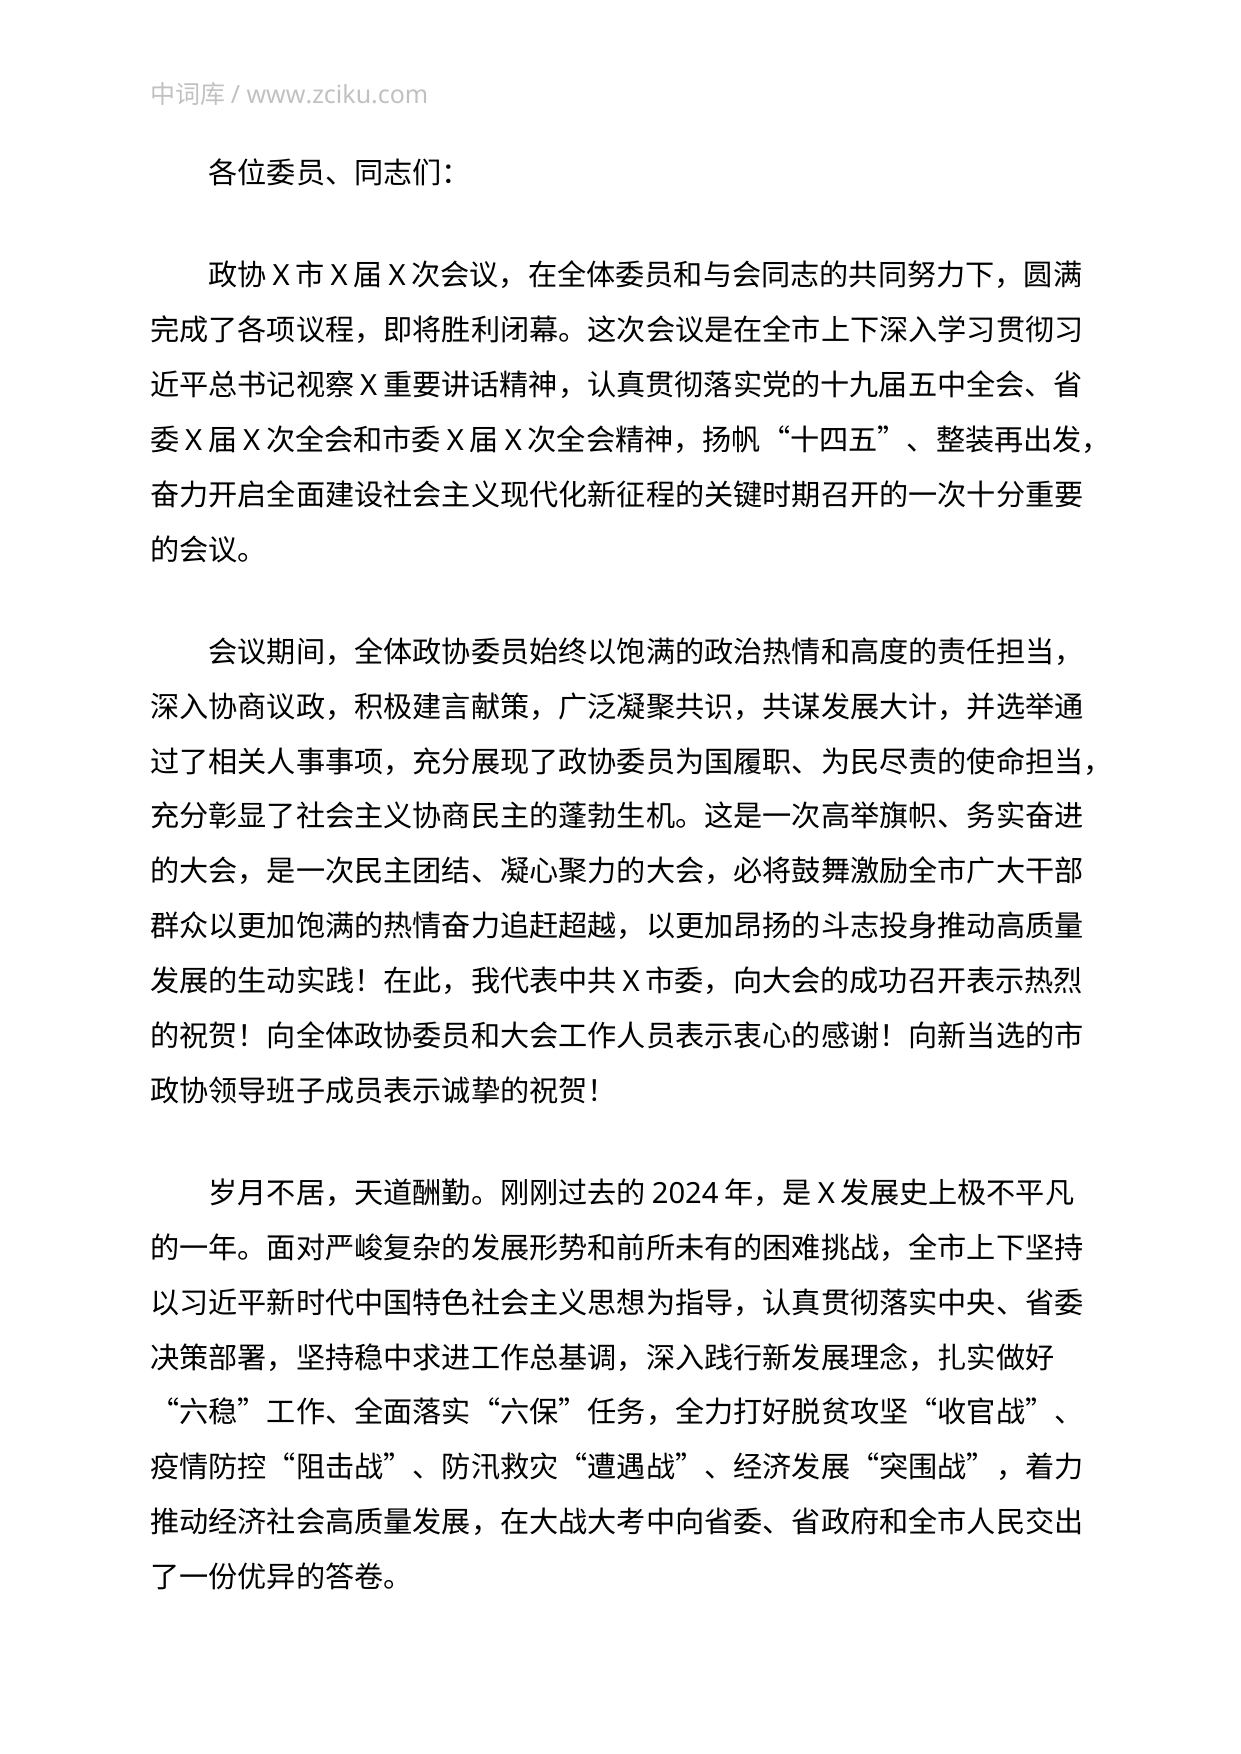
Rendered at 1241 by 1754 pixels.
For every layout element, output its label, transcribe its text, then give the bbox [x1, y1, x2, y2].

text 会议期间，全体政协委员始终以饱满的政治热情和高度的责任担当，深入协商议政，积极建言献策，广泛凝聚共识，共谋发展大计，并选举通过了相关人事事项，充分展现了政协委员为国履职、为民尽责的使命担当，充分彰显了社会主义协商民主的蓬勃生机。这是一次高举旗帜、务实奋进的大会，是一次民主团结、凝心聚力的大会，必将鼓舞激励全市广大干部群众以更加饱满的热情奋力追赶超越，以更加昂扬的斗志投身推动高质量发展的生动实践！在此，我代表中共X市委，向大会的成功召开表示热烈的祝贺！向全体政协委员和大会工作人员表示衷心的感谢！向新当选的市政协领导班子成员表示诚挚的祝贺！ [150, 628, 1090, 1110]
text 岁月不居，天道酬勤。刚刚过去的2024年，是X发展史上极不平凡的一年。面对严峻复杂的发展形势和前所未有的困难挑战，全市上下坚持以习近平新时代中国特色社会主义思想为指导，认真贯彻落实中央、省委决策部署，坚持稳中求进工作总基调，深入践行新发展理念，扎实做好“六稳”工作、全面落实“六保”任务，全力打好脱贫攻坚“收官战”、疫情防控“阻击战”、防汛救灾“遭遇战”、经济发展“突围战”，着力推动经济社会高质量发展，在大战大考中向省委、省政府和全市人民交出了一份优异的答卷。 [150, 1169, 1090, 1596]
text 政协X市X届X次会议，在全体委员和与会同志的共同努力下，圆满完成了各项议程，即将胜利闭幕。这次会议是在全市上下深入学习贯彻习近平总书记视察X重要讲话精神，认真贯彻落实党的十九届五中全会、省委X届X次全会和市委X届X次全会精神，扬帆“十四五”、整装再出发，奋力开启全面建设社会主义现代化新征程的关键时期召开的一次十分重要的会议。 [150, 252, 1090, 569]
text 各位委员、同志们： [150, 150, 1090, 192]
